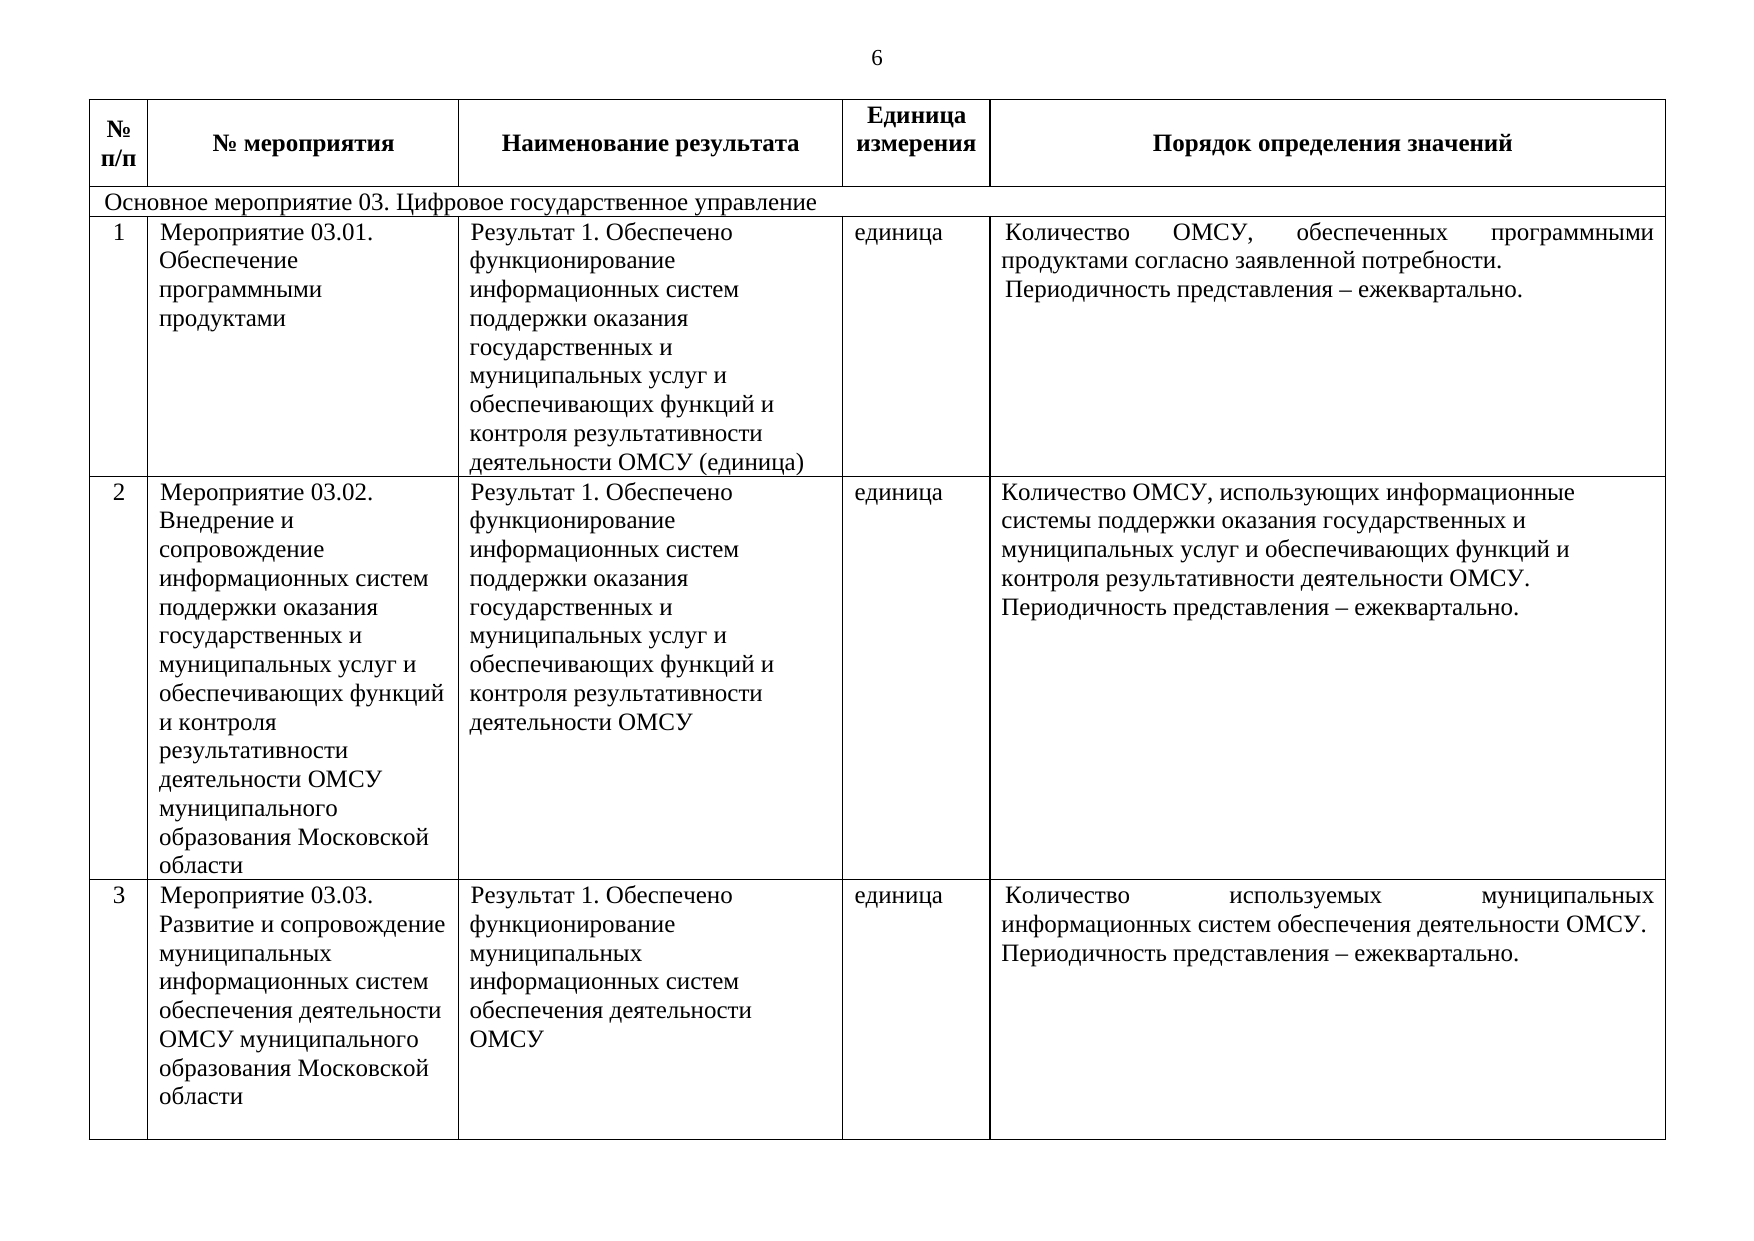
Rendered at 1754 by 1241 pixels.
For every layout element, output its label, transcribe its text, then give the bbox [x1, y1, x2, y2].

table_header № п/п [90, 100, 147, 186]
table_cell Количество используемых муниципальных информационных систем обеспечения деятельности ОМСУ. Периодичность представления – ежеквартально. [991, 880, 1665, 1139]
table_cell Мероприятие 03.01. Обеспечение программными продуктами [148, 217, 458, 476]
table_header Порядок определения значений [991, 100, 1665, 186]
table_cell 3 [90, 880, 147, 1139]
table_cell Результат 1. Обеспечено функционирование информационных систем поддержки оказания государственных и муниципальных услуг и обеспечивающих функций и контроля результативности деятельности ОМСУ [459, 477, 842, 879]
table_cell Результат 1. Обеспечено функционирование информационных систем поддержки оказания государственных и муниципальных услуг и обеспечивающих функций и контроля результативности деятельности ОМСУ (единица) [459, 217, 842, 476]
table_cell Количество ОМСУ, использующих информационные системы поддержки оказания государственных и муниципальных услуг и обеспечивающих функций и контроля результативности деятельности ОМСУ. Периодичность представления – ежеквартально. [991, 477, 1665, 879]
table_cell единица [843, 217, 989, 476]
table_cell Результат 1. Обеспечено функционирование муниципальных информационных систем обеспечения деятельности ОМСУ [459, 880, 842, 1139]
table_cell единица [843, 477, 989, 879]
table_header Единица измерения [843, 100, 989, 186]
table_cell Количество ОМСУ, обеспеченных программными продуктами согласно заявленной потребности. Периодичность представления – ежеквартально. [991, 217, 1665, 476]
table_cell Мероприятие 03.02. Внедрение и сопровождение информационных систем поддержки оказания государственных и муниципальных услуг и обеспечивающих функций и контроля результативности деятельности ОМСУ муниципального образования Московской области [148, 477, 458, 879]
table_cell 2 [90, 477, 147, 879]
table_header № мероприятия [148, 100, 458, 186]
table_cell Основное мероприятие 03. Цифровое государственное управление [90, 187, 1665, 216]
table_header Наименование результата [459, 100, 842, 186]
table_cell единица [843, 880, 989, 1139]
table_cell Мероприятие 03.03. Развитие и сопровождение муниципальных информационных систем обеспечения деятельности ОМСУ муниципального образования Московской области [148, 880, 458, 1139]
table_cell 1 [90, 217, 147, 476]
